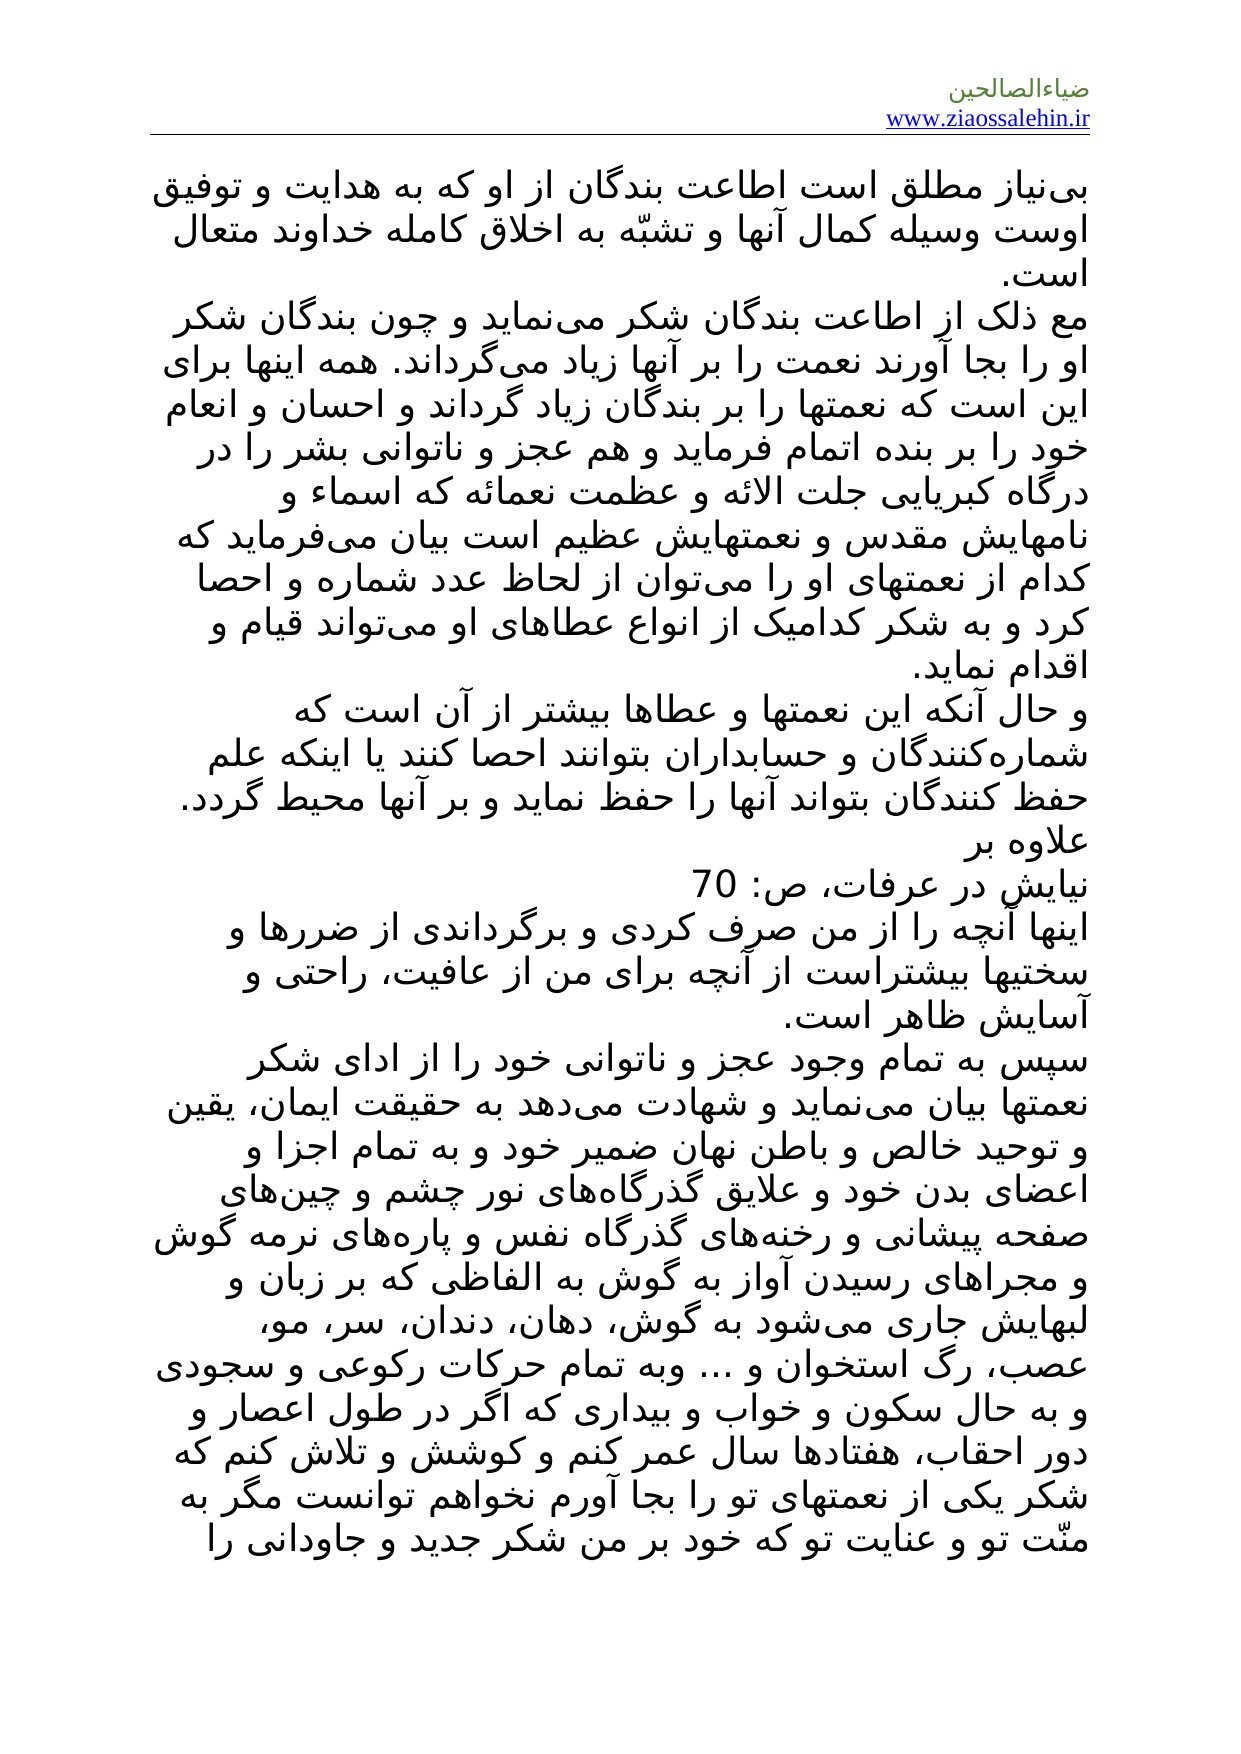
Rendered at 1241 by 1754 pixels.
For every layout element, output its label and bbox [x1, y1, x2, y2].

text [150, 164, 1090, 1561]
